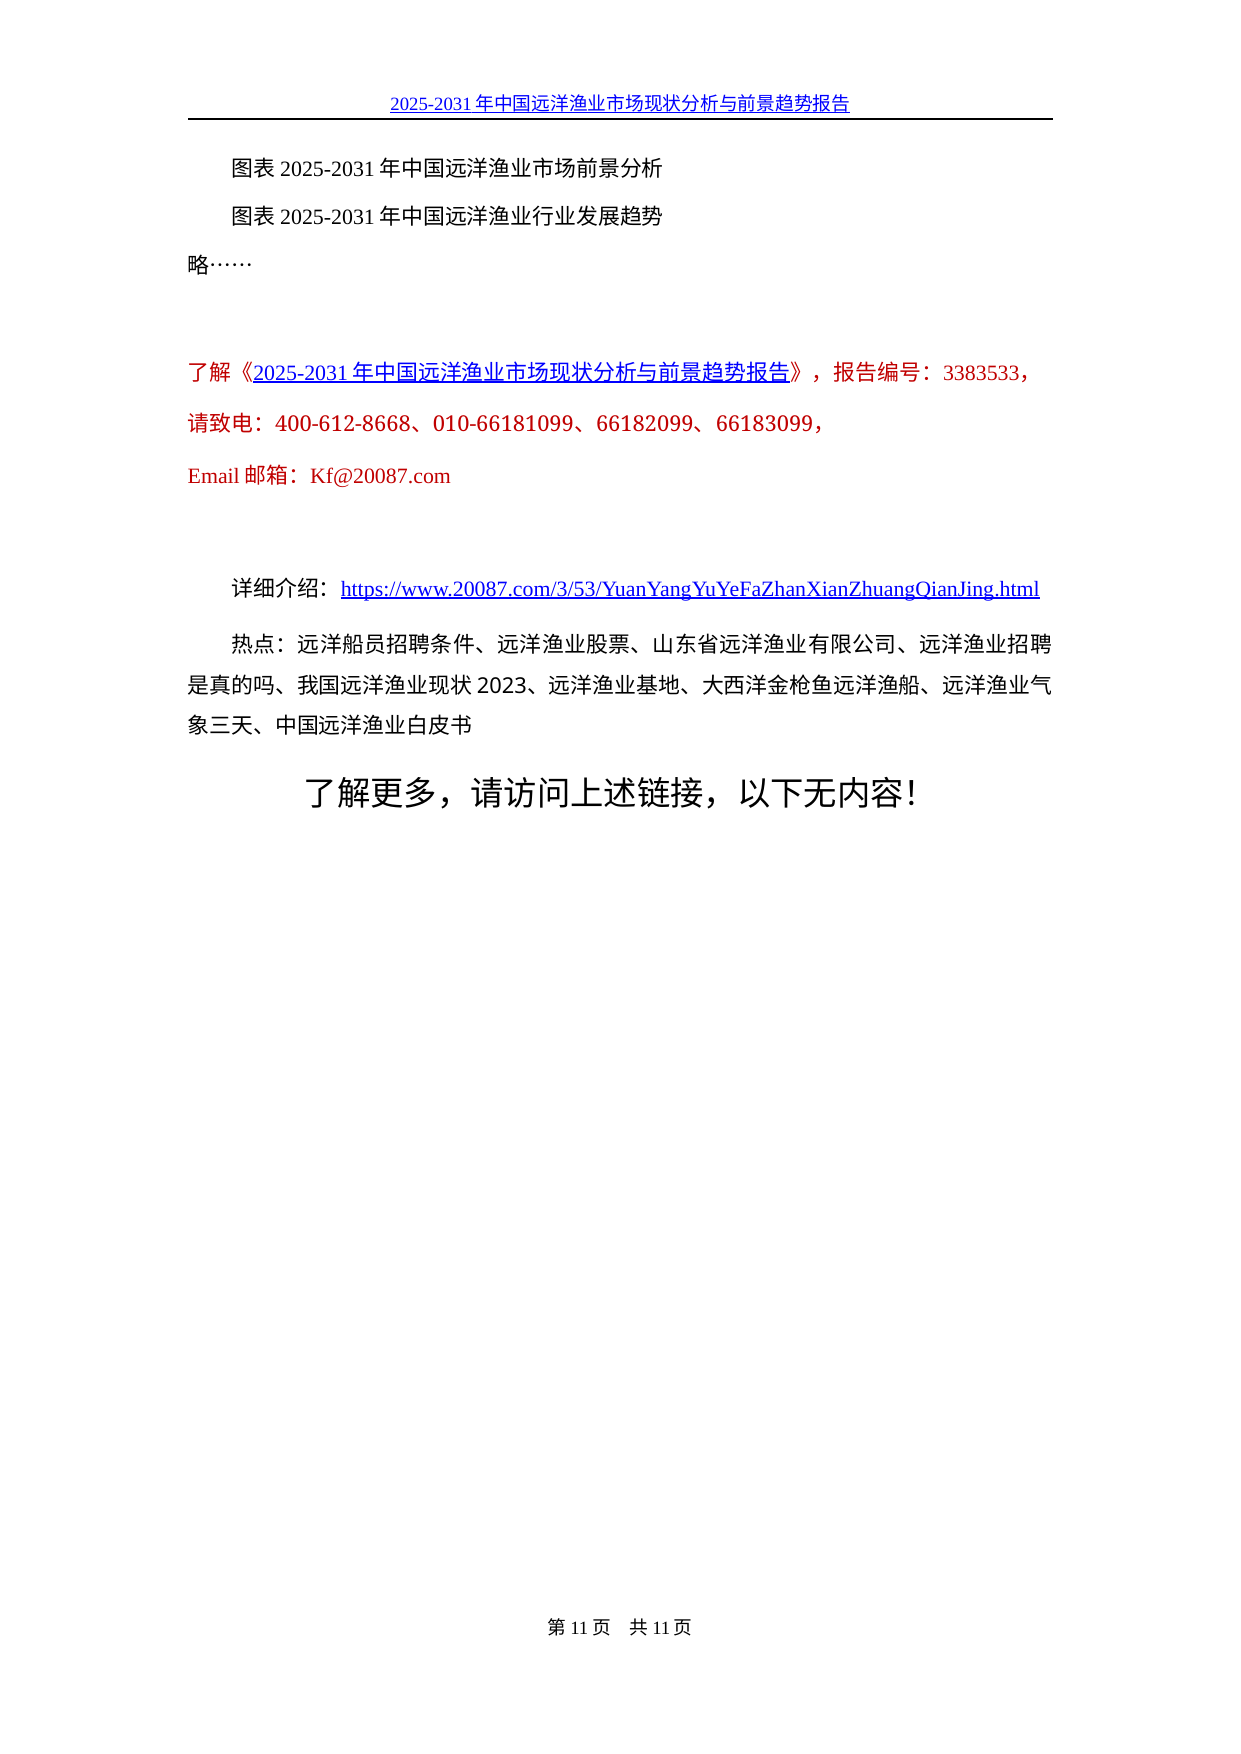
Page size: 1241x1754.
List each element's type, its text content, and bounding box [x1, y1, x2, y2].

text 了解《2025-2031年中国远洋渔业市场现状分析与前景趋势报告》，报告编号：3383533， [187, 354, 1053, 387]
text 详细介绍：https://www.20087.com/3/53/YuanYangYuYeFaZhanXianZhuangQianJing.html [187, 570, 1053, 603]
title 了解更多，请访问上述链接，以下无内容！ [187, 758, 1053, 823]
text 请致电：400-612-8668、010-66181099、66182099、66183099， [187, 406, 1053, 438]
text Email邮箱：Kf@20087.com [187, 457, 1053, 490]
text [187, 150, 1053, 280]
text 热点：远洋船员招聘条件、远洋渔业股票、山东省远洋渔业有限公司、远洋渔业招聘是真的吗、我国远洋渔业现状2023、远洋渔业基地、大西洋金枪鱼远洋渔船、远洋渔业气象三天、中国远洋渔业白皮书 [187, 627, 1053, 741]
